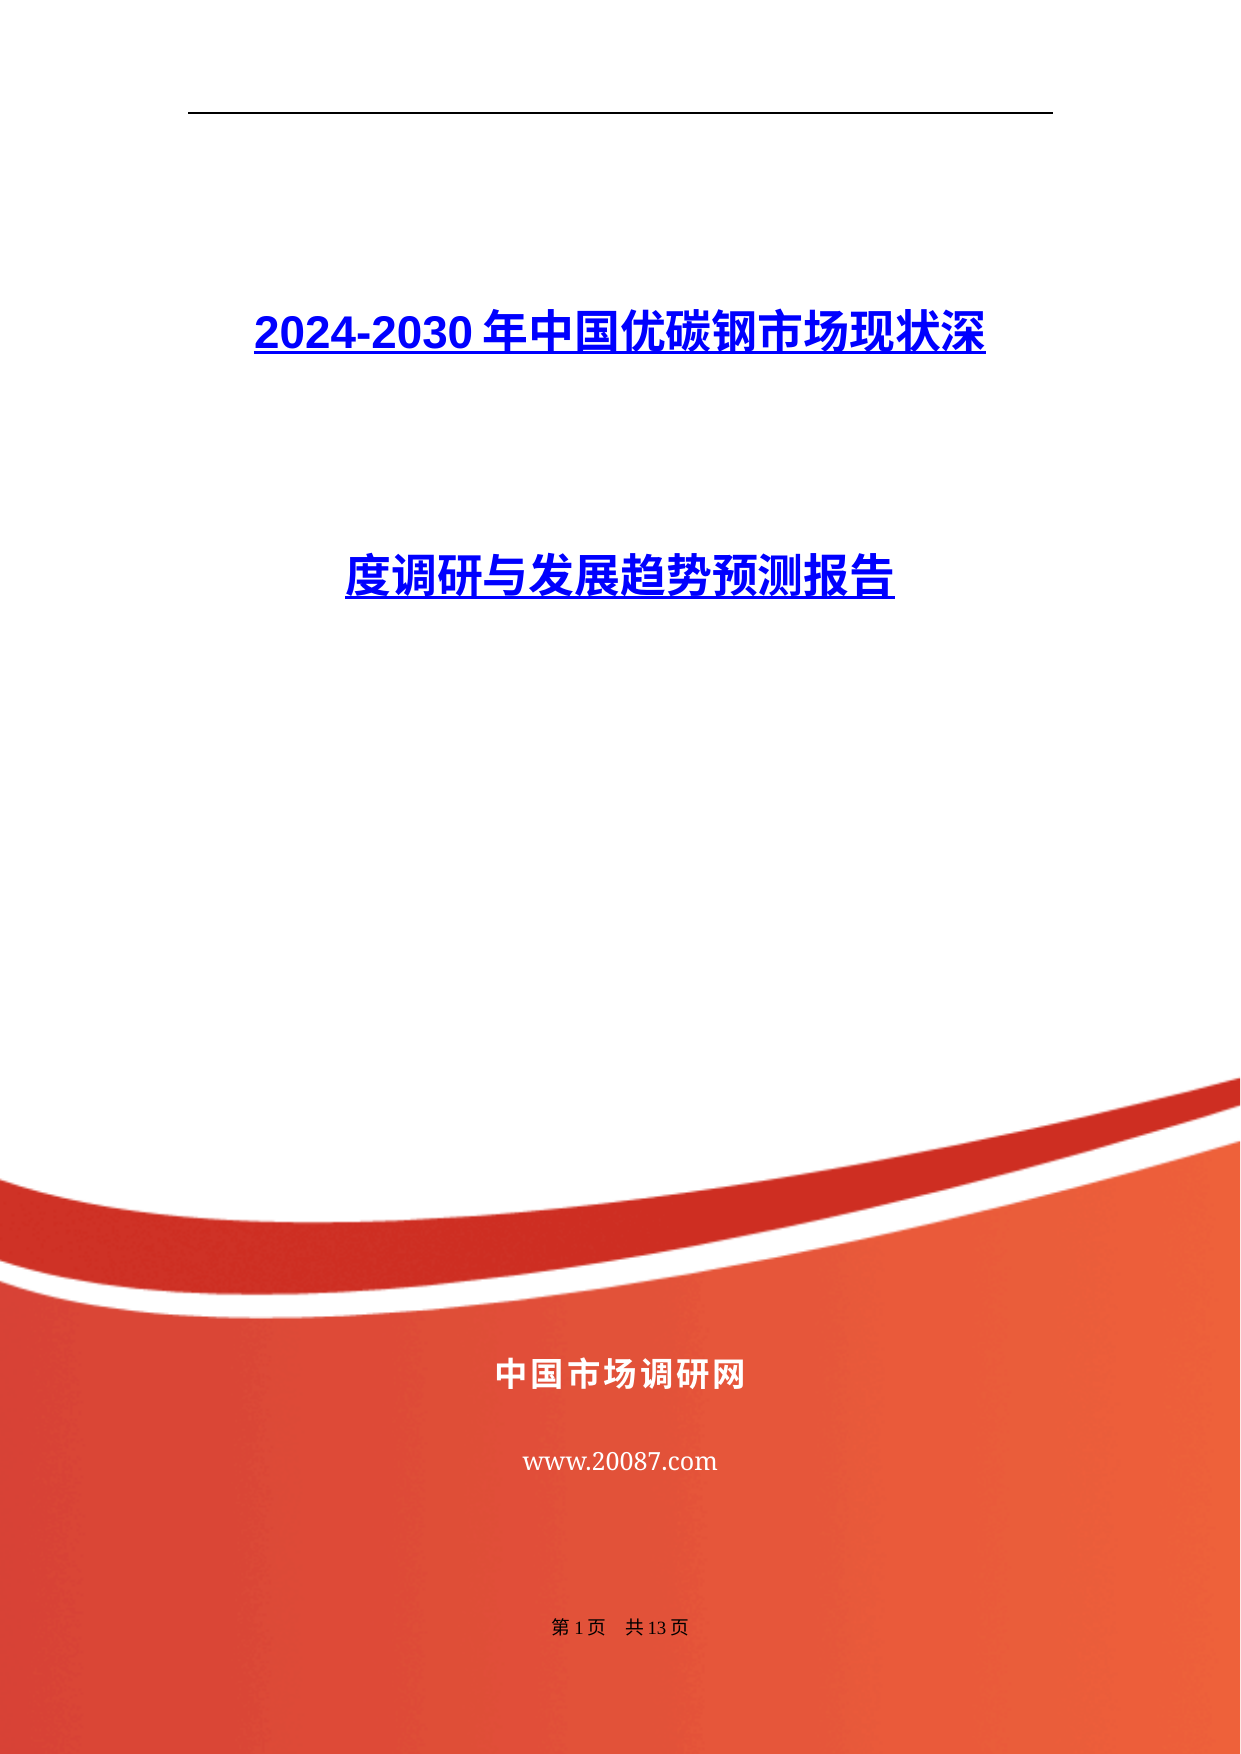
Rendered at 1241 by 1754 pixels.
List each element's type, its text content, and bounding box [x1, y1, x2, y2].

picture [0, 1006, 1241, 1754]
table_header 2024-2030年中国优碳钢市场现状深度调研与发展趋势预测报告 [188, 207, 1053, 773]
text www.20087.com [187, 1428, 1053, 1493]
subtitle 中国市场调研网 [187, 1339, 1053, 1404]
